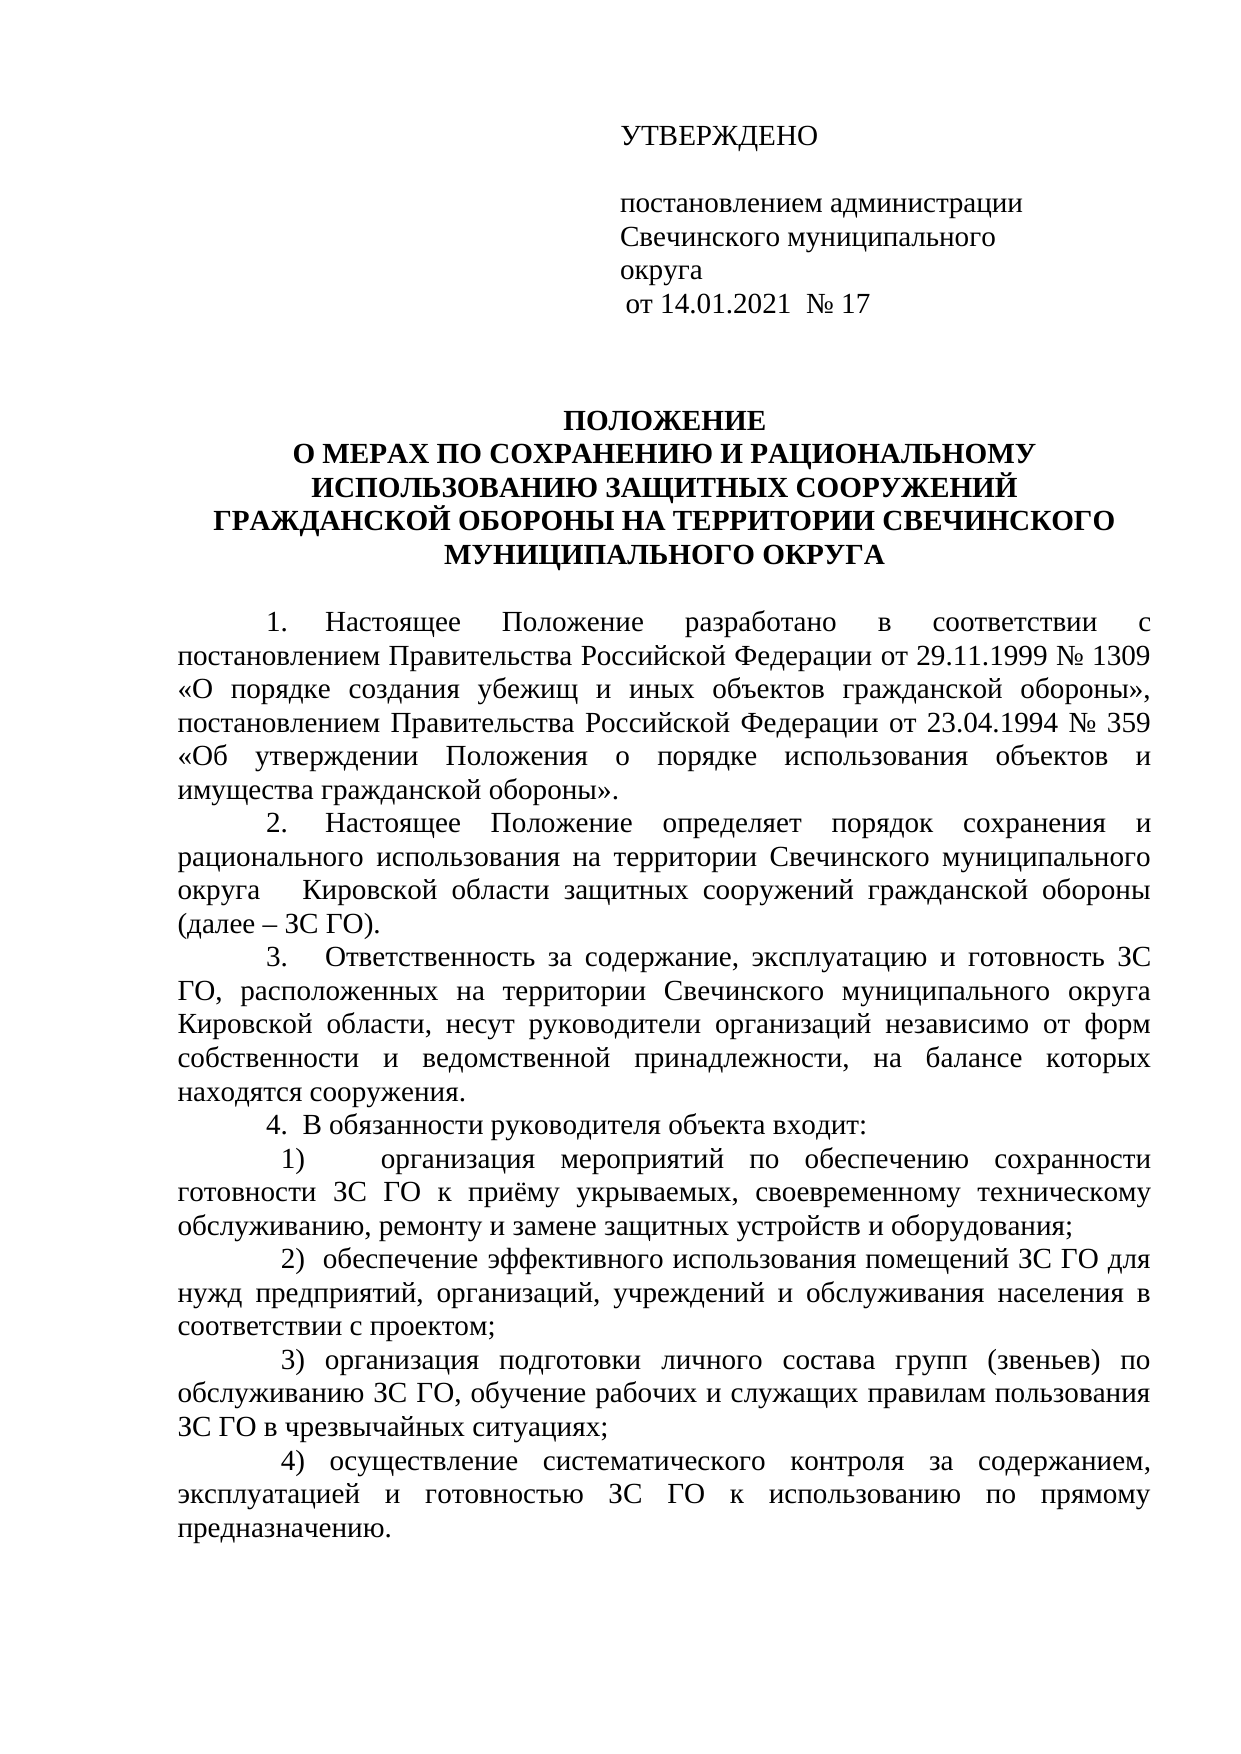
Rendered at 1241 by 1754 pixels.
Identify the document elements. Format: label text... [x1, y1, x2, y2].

list Настоящее Положение определяет порядок сохранения и рационального использования на территории Свечинского муниципального округа Кировской области защитных сооружений гражданской обороны (далее – ЗС ГО). [177, 805, 1152, 939]
text 1) организация мероприятий по обеспечению сохранности готовности ЗС ГО к приёму укрываемых, своевременному техническому обслуживанию, ремонту и замене защитных устройств и оборудования; [177, 1141, 1152, 1241]
text 2) обеспечение эффективного использования помещений ЗС ГО для нужд предприятий, организаций, учреждений и обслуживания населения в соответствии с проектом; [177, 1241, 1152, 1342]
text округа [177, 252, 1152, 286]
text УТВЕРЖДЕНО [177, 118, 1152, 152]
text 4. В обязанности руководителя объекта входит: [177, 1107, 1152, 1141]
text ПОЛОЖЕНИЕ [177, 403, 1152, 436]
list Настоящее Положение разработано в соответствии с постановлением Правительства Российской Федерации от 29.11.1999 № 1309 «О порядке создания убежищ и иных объектов гражданской обороны», постановлением Правительства Российской Федерации от 23.04.1994 № 359 «Об утверждении Положения о порядке использования объектов и имущества гражданской обороны». [177, 604, 1152, 805]
text ГРАЖДАНСКОЙ ОБОРОНЫ НА ТЕРРИТОРИИ СВЕЧИНСКОГО МУНИЦИПАЛЬНОГО ОКРУГА [177, 503, 1152, 571]
text О МЕРАХ ПО СОХРАНЕНИЮ И РАЦИОНАЛЬНОМУ ИСПОЛЬЗОВАНИЮ ЗАЩИТНЫХ СООРУЖЕНИЙ [177, 436, 1152, 503]
text 3) организация подготовки личного состава групп (звеньев) по обслуживанию ЗС ГО, обучение рабочих и служащих правилам пользования ЗС ГО в чрезвычайных ситуациях; [177, 1342, 1152, 1443]
text от 14.01.2021 № 17 [472, 286, 1152, 319]
text 4) осуществление систематического контроля за содержанием, эксплуатацией и готовностью ЗС ГО к использованию по прямому предназначению. [177, 1443, 1152, 1543]
text постановлением администрации [177, 185, 1152, 219]
text Свечинского муниципального [177, 219, 1152, 252]
list Ответственность за содержание, эксплуатацию и готовность ЗС ГО, расположенных на территории Свечинского муниципального округа Кировской области, несут руководители организаций независимо от форм собственности и ведомственной принадлежности, на балансе которых находятся сооружения. [177, 939, 1152, 1107]
